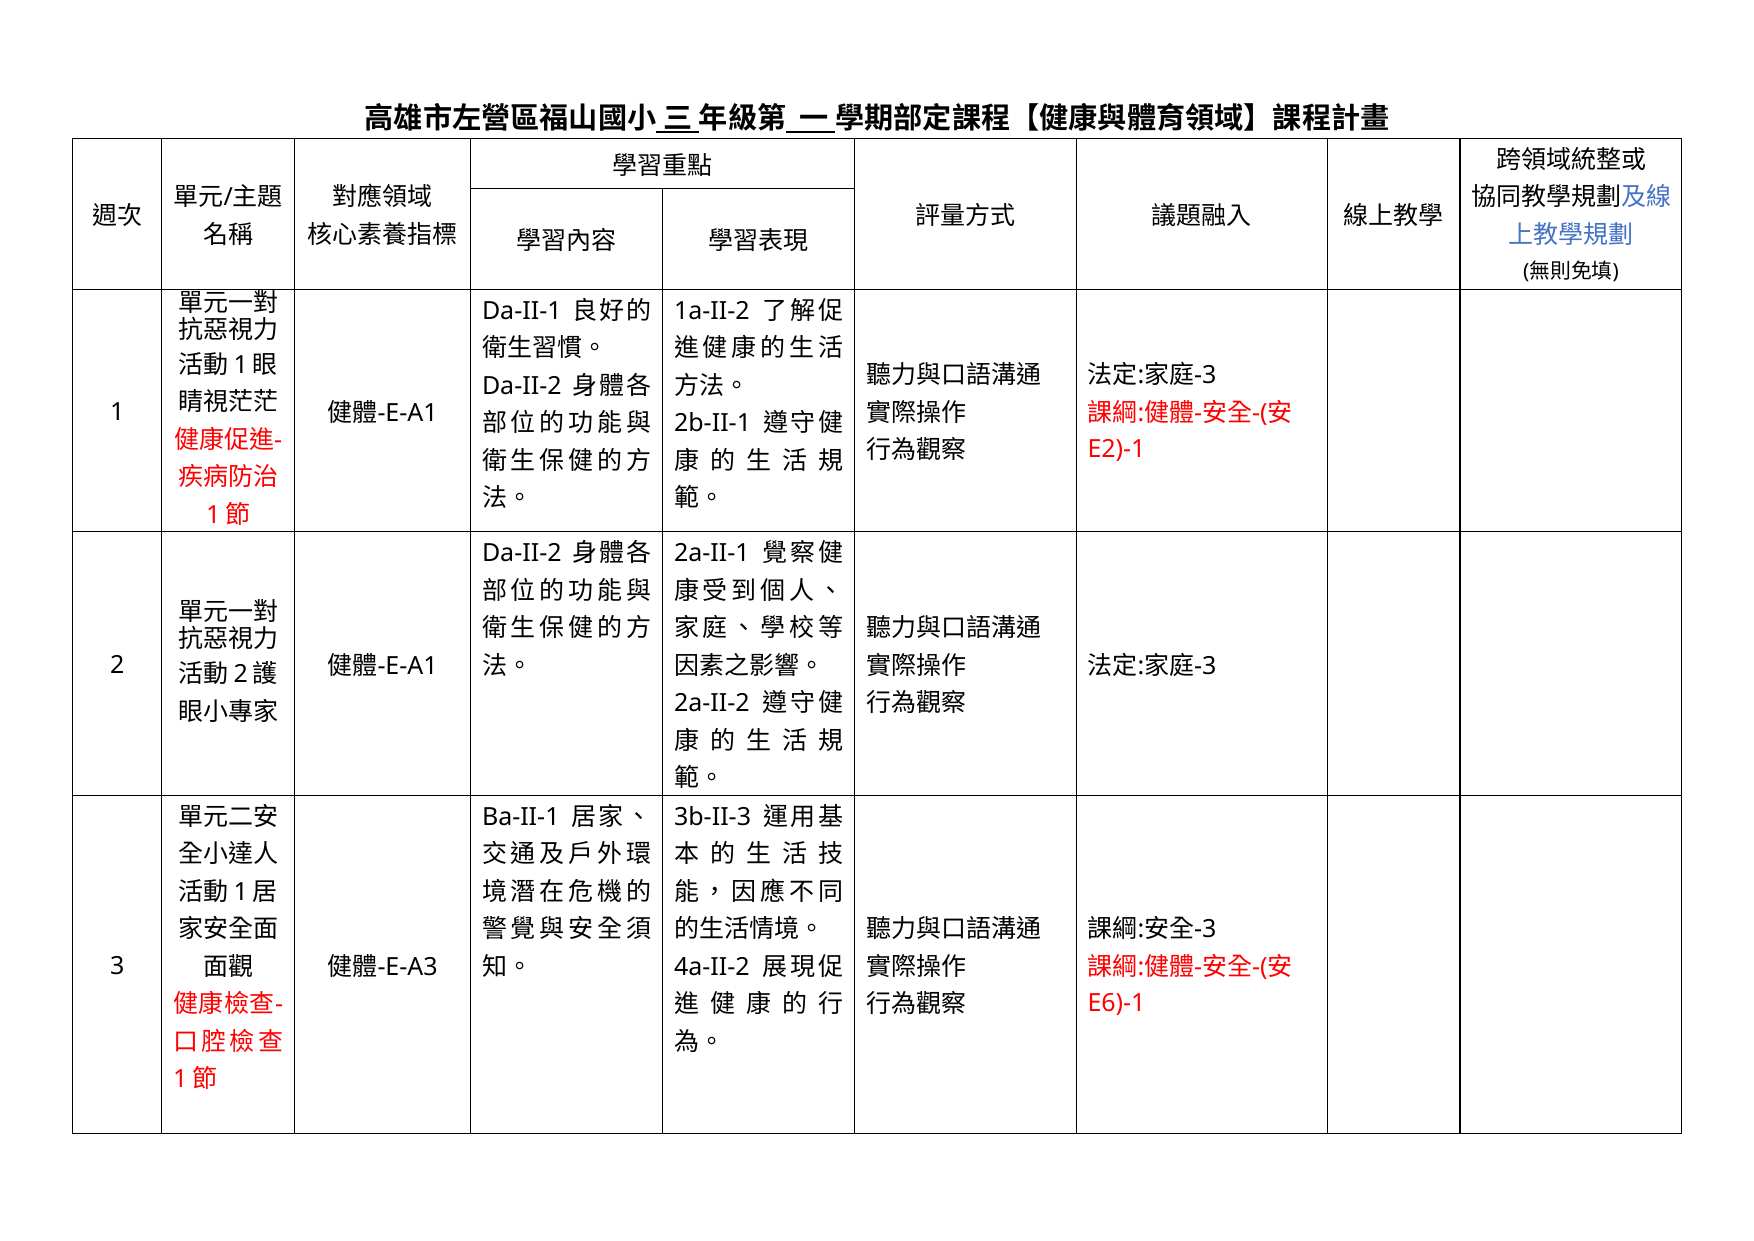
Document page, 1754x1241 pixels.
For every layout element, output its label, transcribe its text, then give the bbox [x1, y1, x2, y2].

table_cell [1461, 796, 1681, 1133]
table_cell 法定:家庭-3 課綱:健體-安全-(安E2)-1 [1077, 290, 1327, 531]
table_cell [663, 796, 854, 1133]
text 高雄市左營區福山國小 三 年級第 一 學期部定課程【健康與體育領域】課程計畫 [89, 95, 1665, 137]
table_cell 學習內容 [471, 189, 662, 288]
table_cell 單元二安全小達人 活動1居家安全面面觀 健康檢查-口腔檢查1節 [162, 796, 294, 1133]
table_cell 健體-E-A3 [295, 796, 470, 1133]
table_cell [1328, 796, 1459, 1133]
table_cell 聽力與口語溝通 實際操作 行為觀察 [855, 290, 1076, 531]
table_header 跨領域統整或 協同教學規劃及線上教學規劃 (無則免填) [1461, 139, 1681, 288]
table_cell 聽力與口語溝通 實際操作 行為觀察 [855, 532, 1076, 795]
table_header 學習重點 [471, 139, 854, 188]
table_header 單元/主題名稱 [162, 139, 294, 288]
table_cell 2a-II-1 覺察健康受到個人、家庭、學校等因素之影響。 2a-II-2 遵守健康的生活規範。 [663, 532, 854, 795]
table_cell 3 [73, 796, 161, 1133]
table_cell Da-II-2 身體各部位的功能與衛生保健的方法。 [471, 532, 662, 795]
table_cell Da-II-1 良好的衛生習慣。 Da-II-2 身體各部位的功能與衛生保健的方法。 [471, 290, 662, 531]
table_cell [1461, 290, 1681, 531]
table_cell [1328, 532, 1459, 795]
table_cell 法定:家庭-3 [1077, 532, 1327, 795]
table_header 評量方式 [855, 139, 1076, 288]
table_cell [1328, 290, 1459, 531]
table_cell 健體-E-A1 [295, 290, 470, 531]
table_cell 單元一對抗惡視力 活動2護眼小專家 [162, 532, 294, 795]
table_cell 聽力與口語溝通 實際操作 行為觀察 [855, 796, 1076, 1133]
table_cell 1a-II-2 了解促進健康的生活方法。 2b-II-1 遵守健康的生活規範。 [663, 290, 854, 531]
table_cell 1 [73, 290, 161, 531]
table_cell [1077, 796, 1327, 1133]
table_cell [471, 796, 662, 1133]
table_cell 單元一對抗惡視力 活動1眼睛視茫茫 健康促進-疾病防治1節 [162, 290, 294, 531]
table_header 議題融入 [1077, 139, 1327, 288]
table_cell 2 [73, 532, 161, 795]
table_header 線上教學 [1328, 139, 1459, 288]
table_header 週次 [73, 139, 161, 288]
table_cell 學習表現 [663, 189, 854, 288]
table_header 對應領域 核心素養指標 [295, 139, 470, 288]
table_cell [1461, 532, 1681, 795]
table_cell 健體-E-A1 [295, 532, 470, 795]
